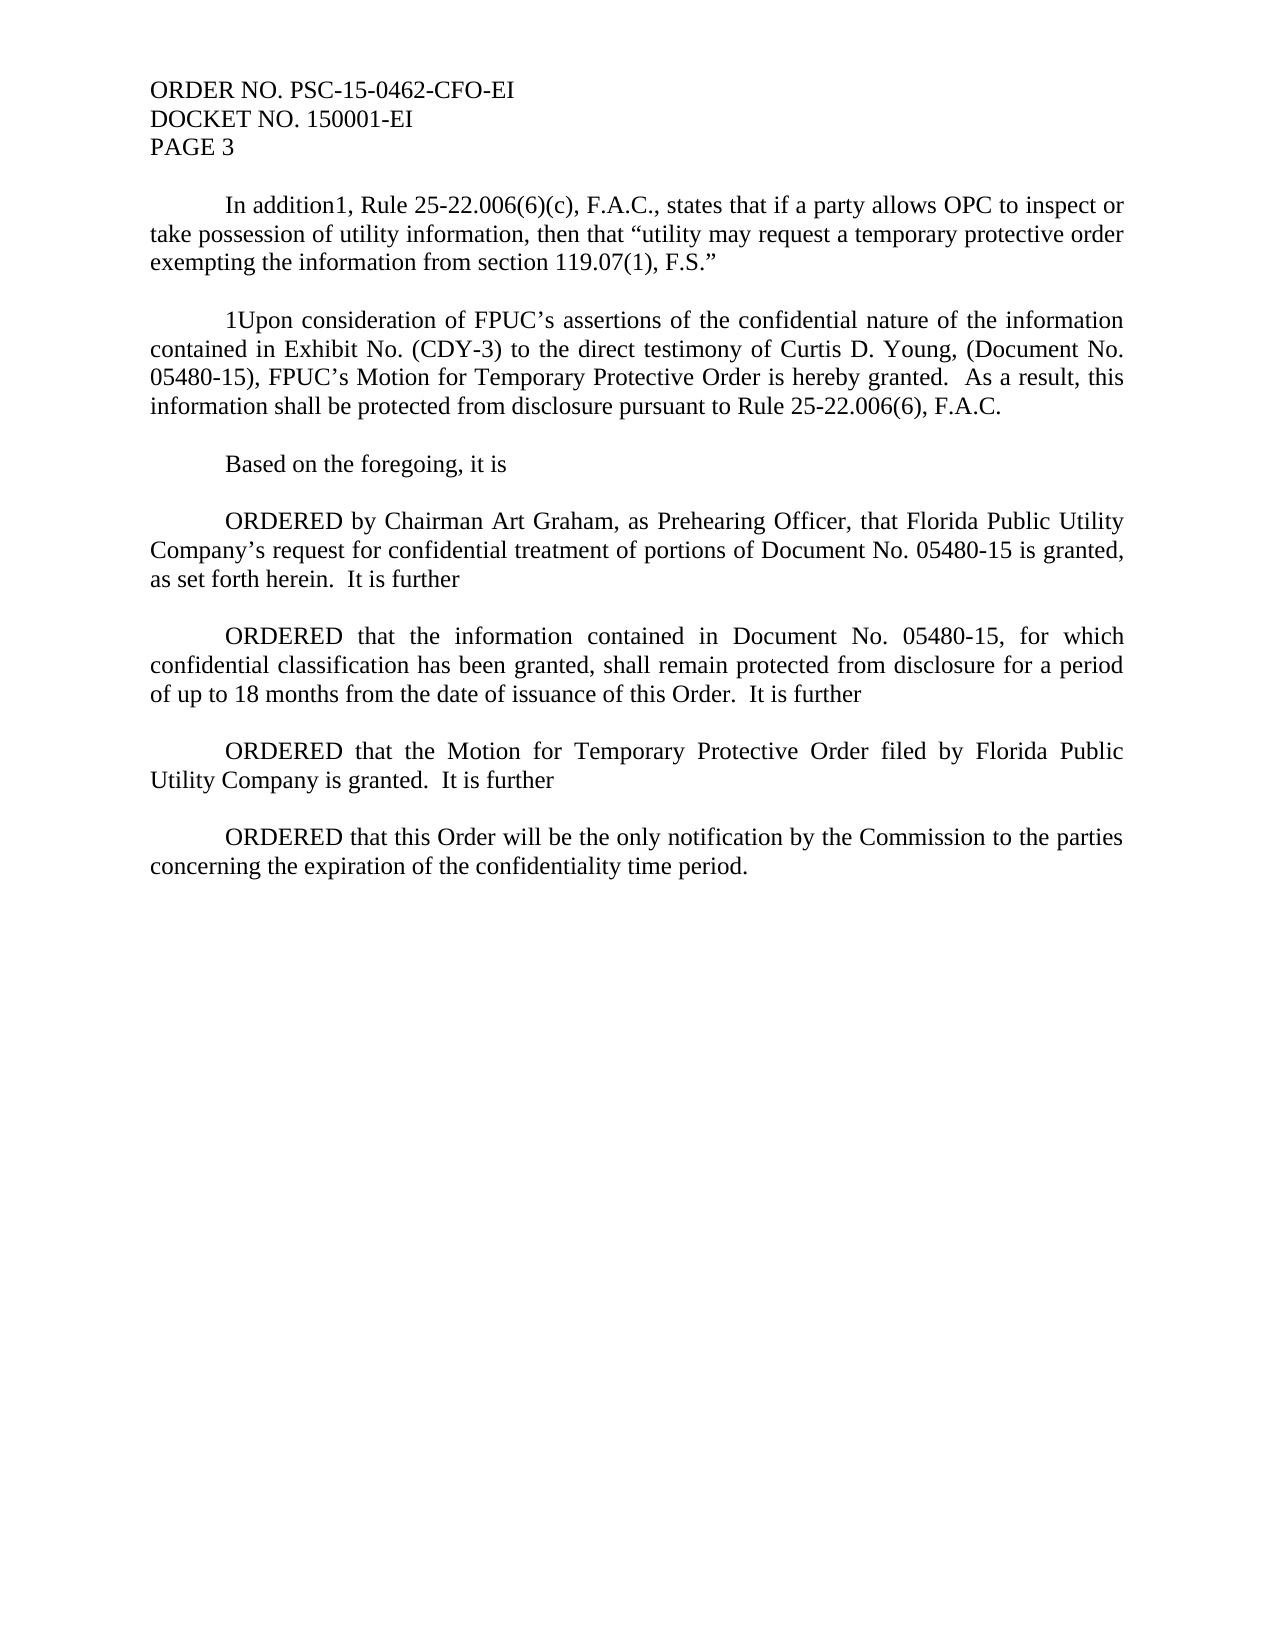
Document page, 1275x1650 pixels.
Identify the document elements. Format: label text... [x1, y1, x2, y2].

text ORDERED by Chairman Art Graham, as Prehearing Officer, that Florida Public Utility Company’s request for confidential treatment of portions of Document No. 05480-15 is granted, as set forth herein. It is further [150, 506, 1125, 592]
text Upon consideration of FPUC’s assertions of the confidential nature of the information contained in Exhibit No. (CDY-3) to the direct testimony of Curtis D. Young, (Document No. 05480-15), FPUC’s Motion for Temporary Protective Order is hereby granted. As a result, this information shall be protected from disclosure pursuant to Rule 25-22.006(6), F.A.C. [150, 305, 1125, 420]
title In addition, Rule 25-22.006(6)(c), F.A.C., states that if a party allows to inspect or take possession of utility information, then that “utility may request a temporary protective order exempting the information from section 119.07(1), F.S.” [150, 190, 1125, 276]
text ORDERED that the Motion for Temporary Protective Order filed by Florida Public Utility Company is granted. It is further [150, 736, 1125, 794]
text ORDERED that the information contained in Document No. 05480-15, for which confidential classification has been granted, shall remain protected from disclosure for a period of up to 18 months from the date of issuance of this Order. It is further [150, 621, 1125, 707]
text ORDERED that this Order will be the only notification by the Commission to the parties concerning the expiration of the confidentiality time period. [150, 822, 1125, 880]
text Based on the foregoing, it is [150, 449, 1125, 477]
